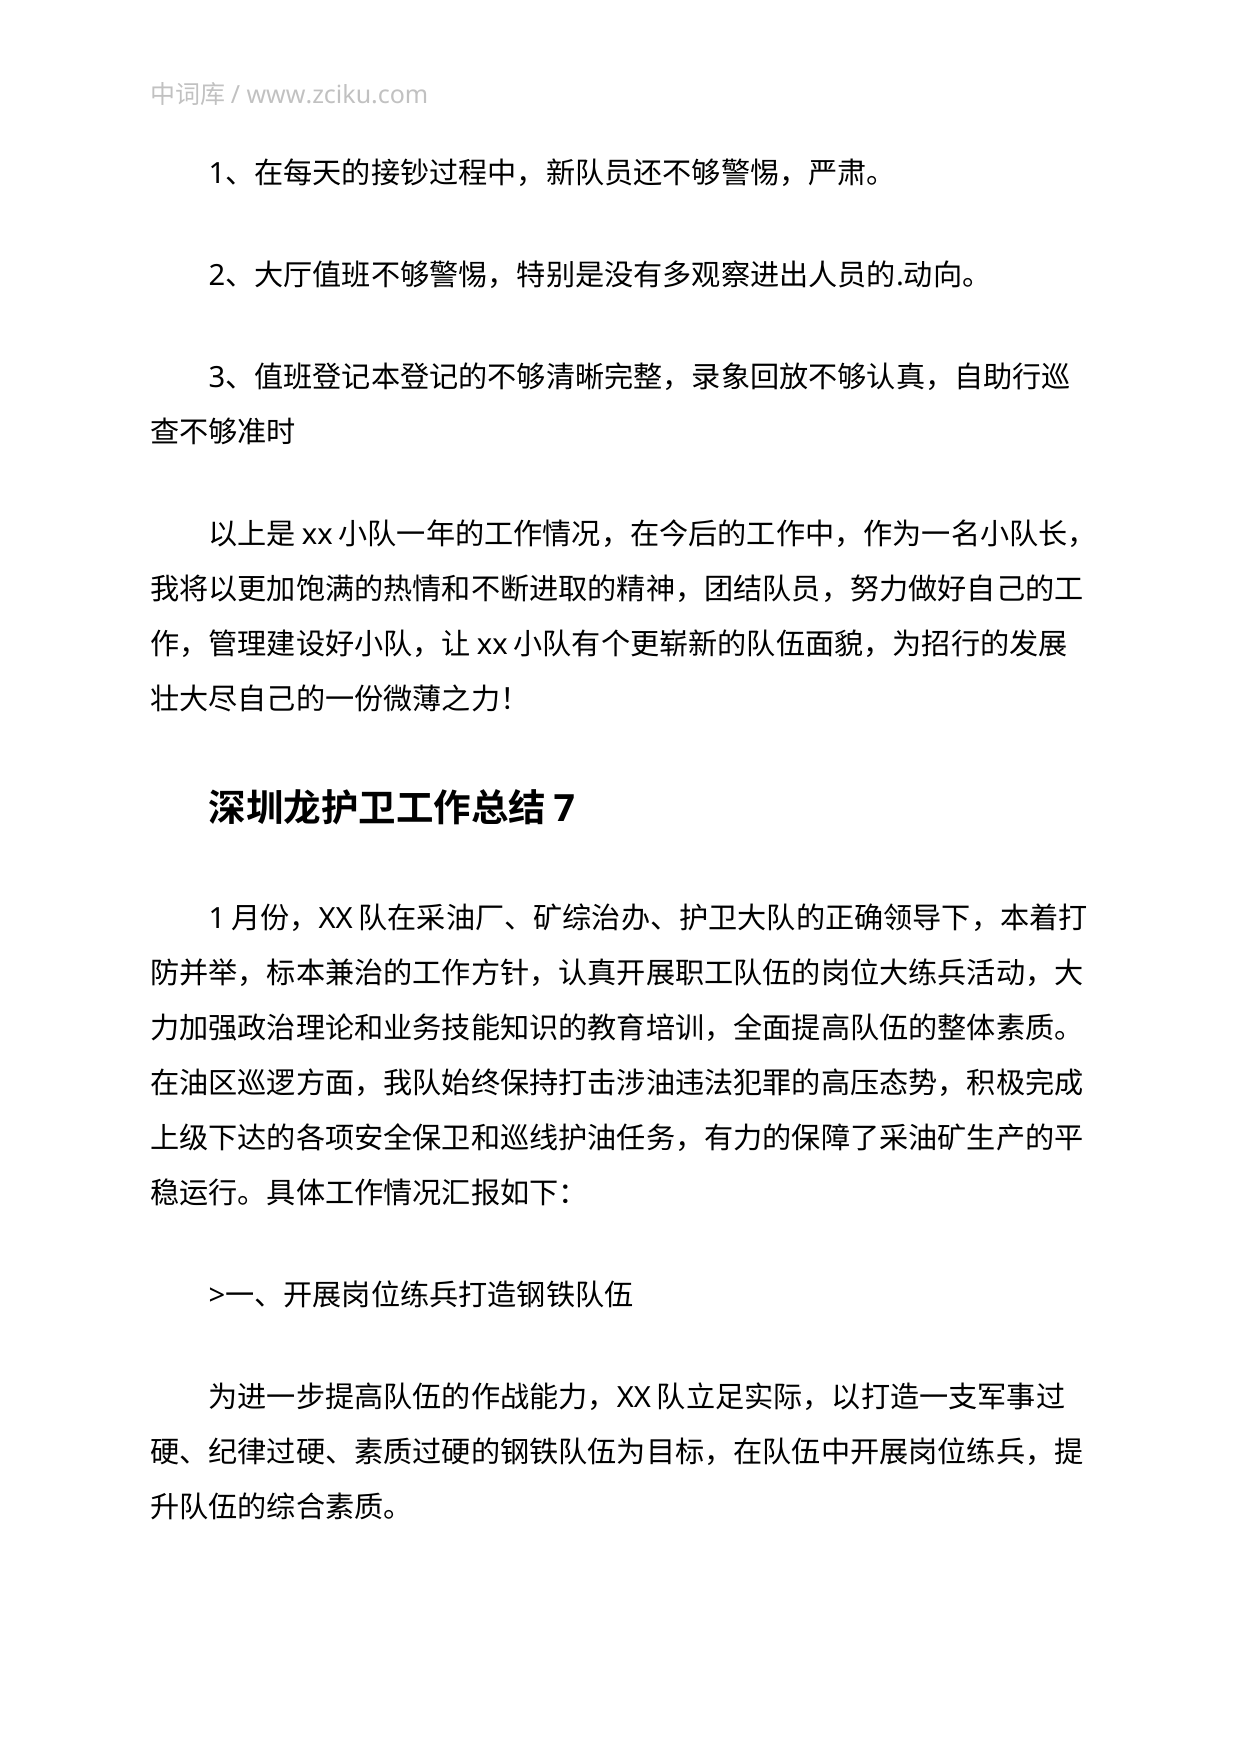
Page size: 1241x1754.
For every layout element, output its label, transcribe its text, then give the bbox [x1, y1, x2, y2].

text >一、开展岗位练兵打造钢铁队伍 [150, 1271, 1090, 1314]
text 深圳龙护卫工作总结7 [150, 777, 1090, 832]
text 以上是xx小队一年的工作情况，在今后的工作中，作为一名小队长，我将以更加饱满的热情和不断进取的精神，团结队员，努力做好自己的工作，管理建设好小队，让xx小队有个更崭新的队伍面貌，为招行的发展壮大尽自己的一份微薄之力！ [150, 511, 1090, 718]
text 1、在每天的接钞过程中，新队员还不够警惕，严肃。 [150, 150, 1090, 192]
text 1月份，XX队在采油厂、矿综治办、护卫大队的正确领导下，本着打防并举，标本兼治的工作方针，认真开展职工队伍的岗位大练兵活动，大力加强政治理论和业务技能知识的教育培训，全面提高队伍的整体素质。在油区巡逻方面，我队始终保持打击涉油违法犯罪的高压态势，积极完成上级下达的各项安全保卫和巡线护油任务，有力的保障了采油矿生产的平稳运行。具体工作情况汇报如下： [150, 895, 1090, 1212]
text 为进一步提高队伍的作战能力，XX队立足实际，以打造一支军事过硬、纪律过硬、素质过硬的钢铁队伍为目标，在队伍中开展岗位练兵，提升队伍的综合素质。 [150, 1373, 1090, 1526]
text 3、值班登记本登记的不够清晰完整，录象回放不够认真，自助行巡查不够准时 [150, 354, 1090, 451]
text 2、大厅值班不够警惕，特别是没有多观察进出人员的.动向。 [150, 252, 1090, 294]
